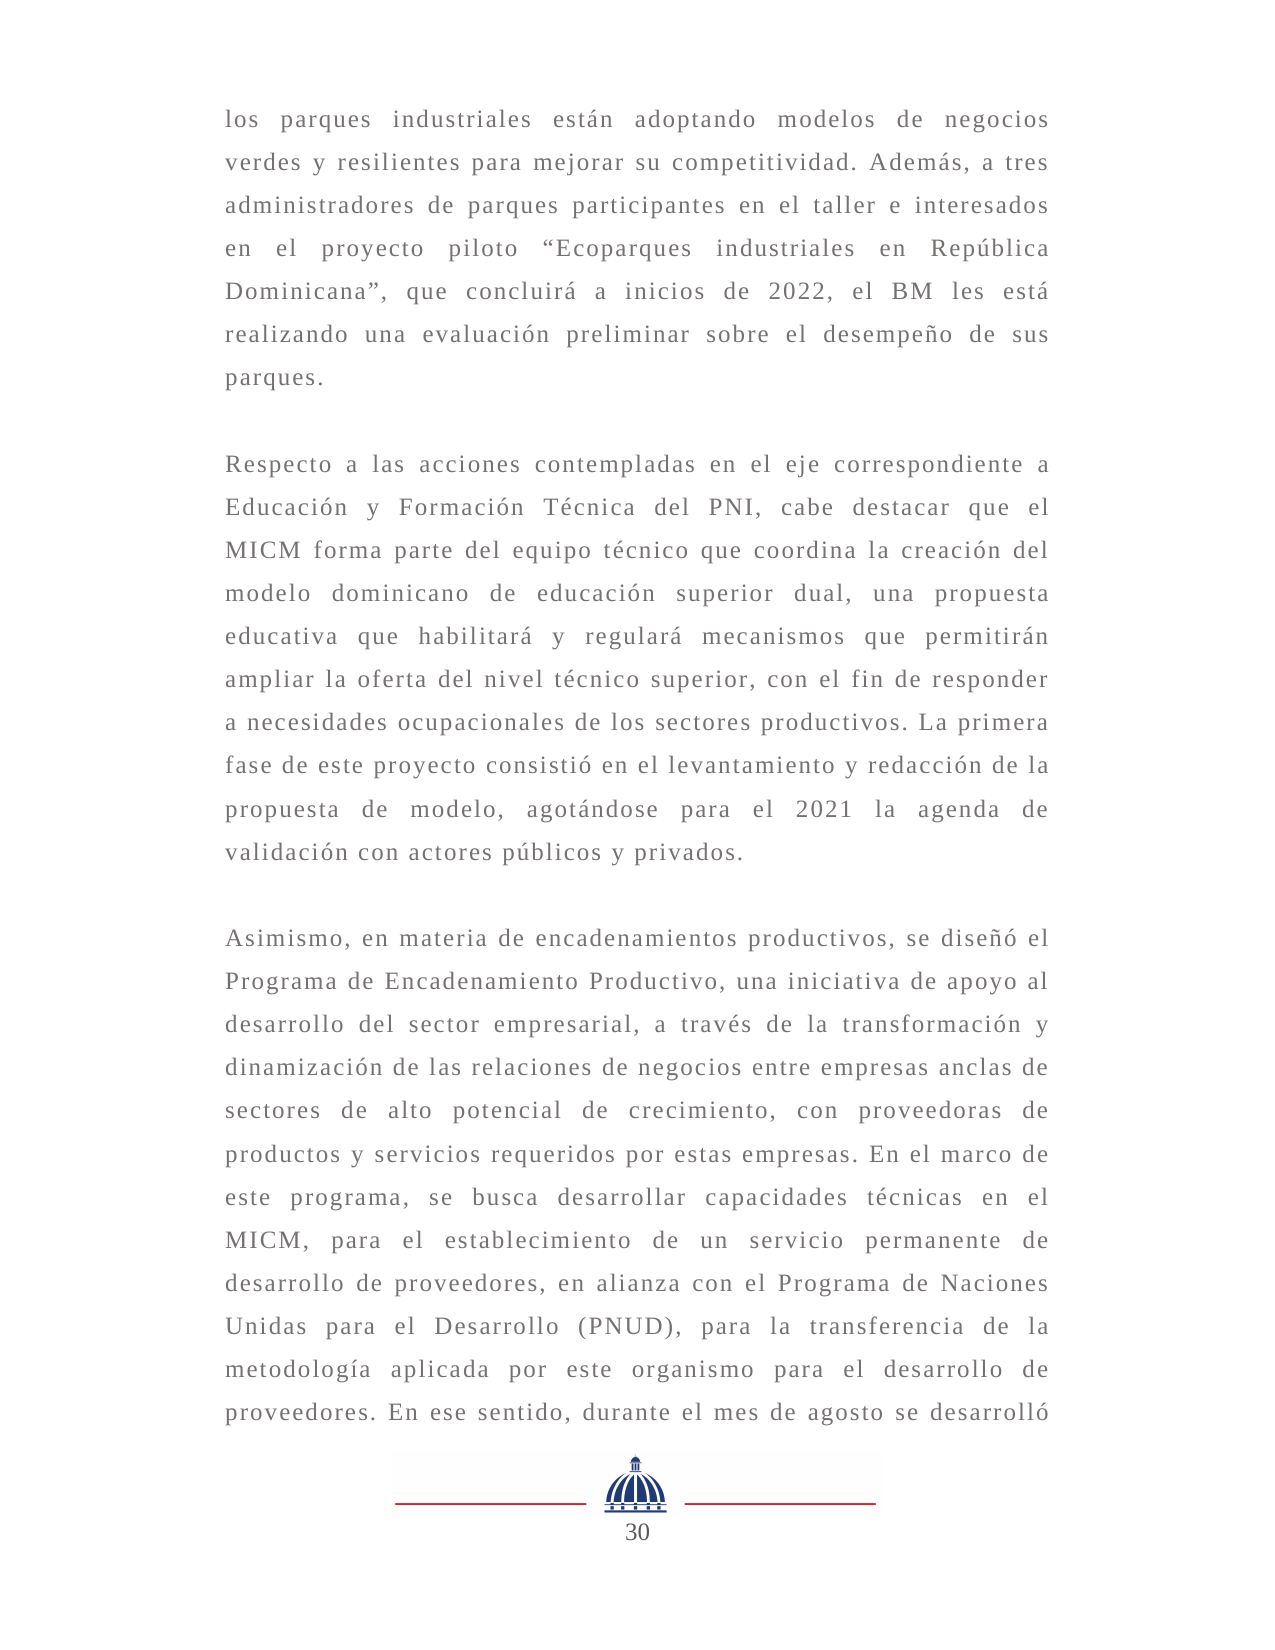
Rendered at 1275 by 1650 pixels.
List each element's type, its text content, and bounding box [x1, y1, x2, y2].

picture [391, 1450, 884, 1518]
text Respecto a las acciones contempladas en el eje correspondiente a Educación y Formación Técnica del PNI, cabe destacar que el MICM forma parte del equipo técnico que coordina la creación del modelo dominicano de educación superior dual, una propuesta educativa que habilitará y regulará mecanismos que permitirán ampliar la oferta del nivel técnico superior, con el fin de responder a necesidades ocupacionales de los sectores productivos. La primera fase de este proyecto consistió en el levantamiento y redacción de la propuesta de modelo, agotándose para el 2021 la agenda de validación con actores públicos y privados. [225, 449, 1050, 866]
